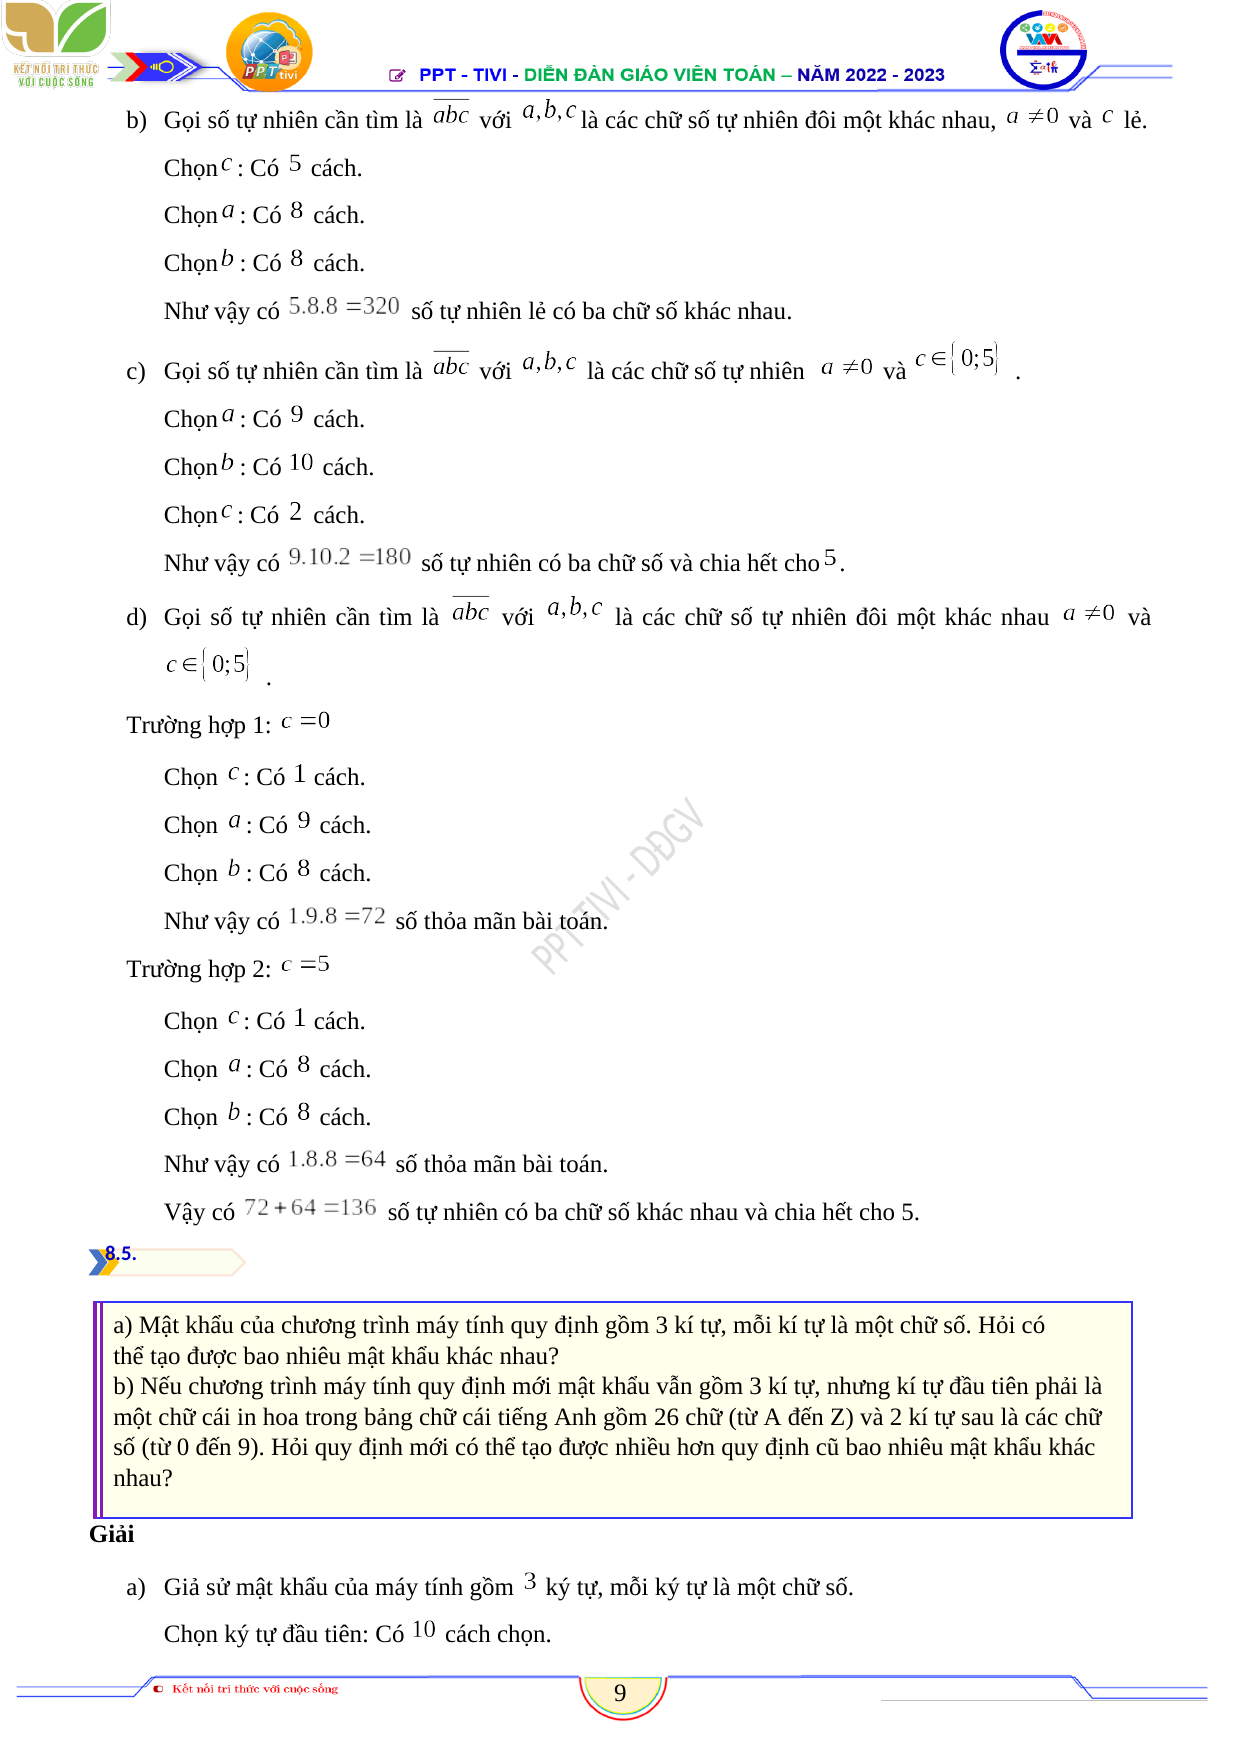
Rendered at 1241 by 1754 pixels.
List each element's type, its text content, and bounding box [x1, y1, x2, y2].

picture [15, 1673, 1208, 1722]
text Chọn : Có cách. [164, 1049, 1152, 1083]
text Như vậy có số tự nhiên lẻ có ba chữ số khác nhau. [164, 292, 1152, 325]
list Gọi số tự nhiên cần tìm là với là các chữ số tự nhiên đôi một khác nhau, và lẻ. [126, 94, 1152, 134]
table_header a) Mật khẩu của chương trình máy tính quy định gồm 3 kí tự, mỗi kí tự là một chữ số. Hỏi có thể tạo được bao nhiêu mật khẩu khác nhau? b) Nếu chương trình máy tính quy định mới mật khẩu vẫn gồm 3 kí tự, nhưng kí tự đầu tiên phải là một chữ cái in hoa trong bảng chữ cái tiếng Anh gồm 26 chữ (từ A đến Z) và 2 kí tự sau là các chữ số (từ 0 đến 9). Hỏi quy định mới có thể tạo được nhiều hơn quy định cũ bao nhiêu mật khẩu khác nhau? [103, 1303, 1131, 1517]
text Chọn: Có cách. [164, 244, 1152, 277]
picture [0, 0, 1173, 107]
list Giả sử mật khẩu của máy tính gồm ký tự, mỗi ký tự là một chữ số. [126, 1567, 1152, 1600]
text Chọn: Có cách. [164, 148, 1152, 182]
text Chọn : Có cách. [164, 1097, 1152, 1131]
text Chọn: Có cách. [164, 196, 1152, 229]
text Chọn : Có cách. [164, 758, 1152, 791]
text Trường hợp 1: [126, 705, 1152, 739]
text Trường hợp 2: [126, 949, 1152, 982]
text Chọn : Có cách. [164, 806, 1152, 839]
text Như vậy có số tự nhiên có ba chữ số và chia hết cho. [164, 543, 1152, 576]
text Chọn: Có cách. [164, 399, 1152, 433]
text Như vậy có số thỏa mãn bài toán. [164, 1145, 1152, 1178]
list Gọi số tự nhiên cần tìm là với là các chữ số tự nhiên đôi một khác nhau và . [126, 591, 1152, 691]
text Chọn: Có cách. [164, 495, 1152, 529]
text Chọn: Có cách. [164, 447, 1152, 481]
text Chọn : Có cách. [164, 853, 1152, 887]
text Chọn ký tự đầu tiên: Có cách chọn. [164, 1615, 1152, 1648]
text Giải [89, 1519, 1152, 1548]
text Như vậy có số thỏa mãn bài toán. [164, 901, 1152, 935]
text Chọn : Có cách. [164, 1001, 1152, 1035]
list Gọi số tự nhiên cần tìm là với là các chữ số tự nhiên và . [126, 339, 1152, 385]
text Vậy có số tự nhiên có ba chữ số khác nhau và chia hết cho 5. [164, 1193, 1152, 1226]
